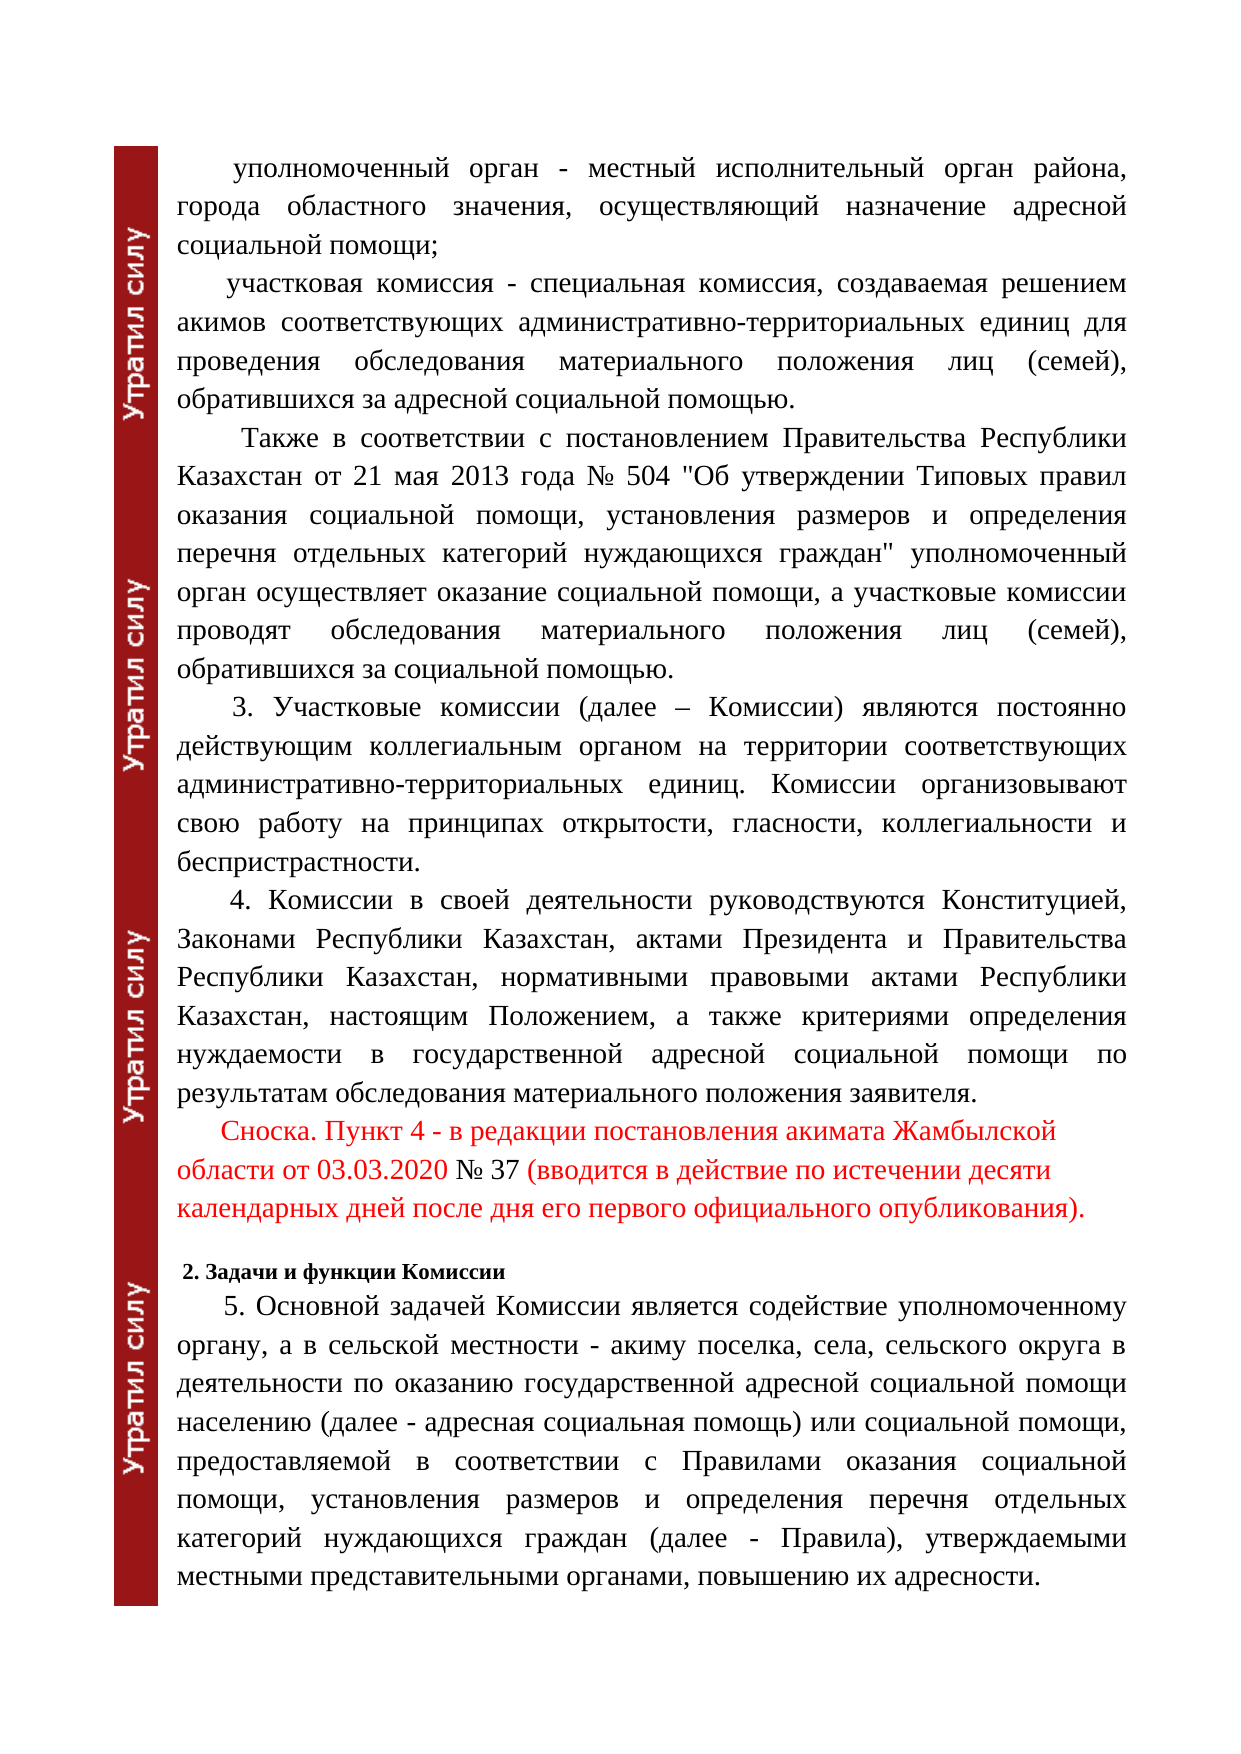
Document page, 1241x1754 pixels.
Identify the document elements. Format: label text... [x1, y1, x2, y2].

text 5. Основной задачей Комиссии является содействие уполномоченному органу, а в сельской местности - акиму поселка, села, сельского округа в деятельности по оказанию государственной адресной социальной помощи населению (далее - адресная социальная помощь) или социальной помощи, предоставляемой в соответствии с Правилами оказания социальной помощи, установления размеров и определения перечня отдельных категорий нуждающихся граждан (далее - Правила), утверждаемыми местными представительными органами, повышению их адресности. [112, 1288, 1128, 1592]
picture [114, 1254, 158, 1258]
text уполномоченный орган - местный исполнительный орган района, города областного значения, осуществляющий назначение адресной социальной помощи; [112, 150, 1128, 261]
picture [114, 415, 158, 420]
text 4. Комиссии в своей деятельности руководствуются Конституцией, Законами Республики Казахстан, актами Президента и Правительства Республики Казахстан, нормативными правовыми актами Республики Казахстан, настоящим Положением, а также критериями определения нуждаемости в государственной адресной социальной помощи по результатам обследования материального положения заявителя. [112, 882, 1128, 1108]
picture [114, 261, 158, 266]
text Сноска. Пункт 4 - в редакции постановления акимата Жамбылской области от 03.03.2020 № 37 (вводится в действие по истечении десяти календарных дней после дня его первого официального опубликования). [112, 1113, 1128, 1254]
text Также в соответствии с постановлением Правительства Республики Казахстан от 21 мая 2013 года № 504 "Об утверждении Типовых правил оказания социальной помощи, установления размеров и определения перечня отдельных категорий нуждающихся граждан" уполномоченный орган осуществляет оказание социальной помощи, а участковые комиссии проводят обследования материального положения лиц (семей), обратившихся за социальной помощью. [112, 420, 1128, 684]
text участковая комиссия - специальная комиссия, создаваемая решением акимов соответствующих административно-территориальных единиц для проведения обследования материального положения лиц (семей), обратившихся за адресной социальной помощью. [112, 266, 1128, 415]
picture [114, 1108, 158, 1113]
text 2. Задачи и функции Комиссии [112, 1258, 1128, 1284]
picture [114, 1592, 158, 1606]
text 3. Участковые комиссии (далее – Комиссии) являются постоянно действующим коллегиальным органом на территории соответствующих административно-территориальных единиц. Комиссии организовывают свою работу на принципах открытости, гласности, коллегиальности и беспристрастности. [112, 689, 1128, 877]
picture [114, 146, 158, 150]
picture [114, 1284, 158, 1288]
picture [114, 684, 158, 689]
picture [114, 877, 158, 882]
